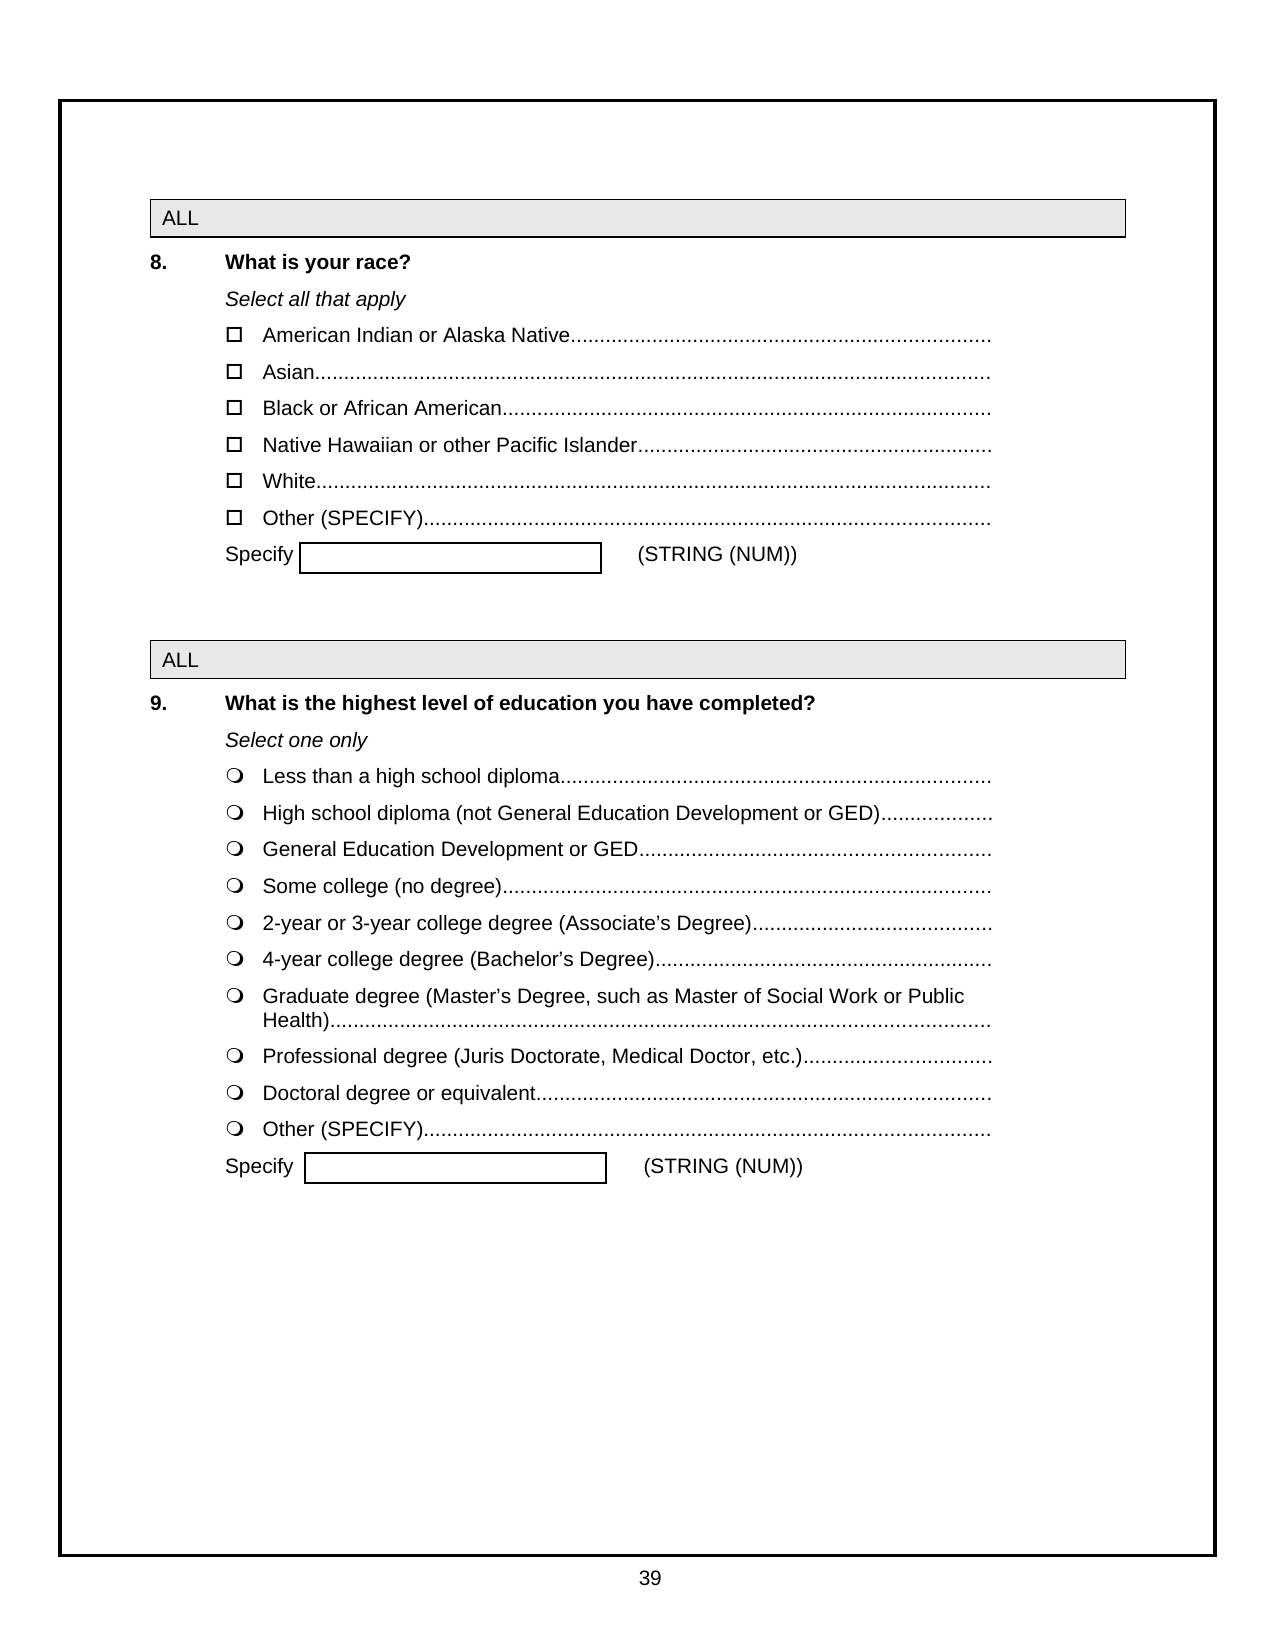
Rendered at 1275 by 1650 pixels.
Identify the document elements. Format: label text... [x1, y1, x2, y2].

text Specify (STRING ) [602, 542, 1125, 566]
text Black or African American 3 [225, 396, 956, 420]
text Select one only [225, 728, 891, 752]
text 4-year college degree (Bachelor’s Degree) 6 [225, 947, 975, 971]
text American Indian or Alaska Native 1 [225, 323, 956, 347]
text Less than a high school diploma 1 [225, 764, 975, 788]
text High school diploma (not General Education Development or GED) 2 [225, 801, 975, 825]
text Specify (STRING ) [225, 1154, 304, 1178]
text Other (SPECIFY) 99 [225, 1117, 956, 1141]
text Select all that apply [225, 286, 891, 310]
text White 5 [225, 469, 956, 493]
table_header ALL [151, 200, 1125, 236]
text General Education Development or GED 3 [225, 837, 975, 861]
text Other (SPECIFY) 99 [225, 506, 956, 530]
text 9. What is the highest level of education you have completed? [150, 691, 1181, 715]
text Specify (STRING ) [607, 1154, 1125, 1178]
text Some college (no degree) 4 [225, 874, 975, 898]
text Graduate degree (Master’s Degree, such as Master of Social Work or Public Health) 7 [225, 983, 975, 1032]
text 8. What is your race? [150, 250, 1181, 274]
text Asian 2 [225, 359, 956, 383]
table_header ALL [151, 641, 1125, 678]
text 2-year or 3-year college degree (Associate’s Degree) 5 [225, 910, 975, 934]
text Native Hawaiian or other Pacific Islander 4 [225, 433, 956, 457]
text Doctoral degree or equivalent 9 [225, 1081, 975, 1105]
text Specify (STRING ) [225, 542, 299, 566]
text Professional degree (Juris Doctorate, Medical Doctor, etc.) 8 [225, 1044, 975, 1068]
